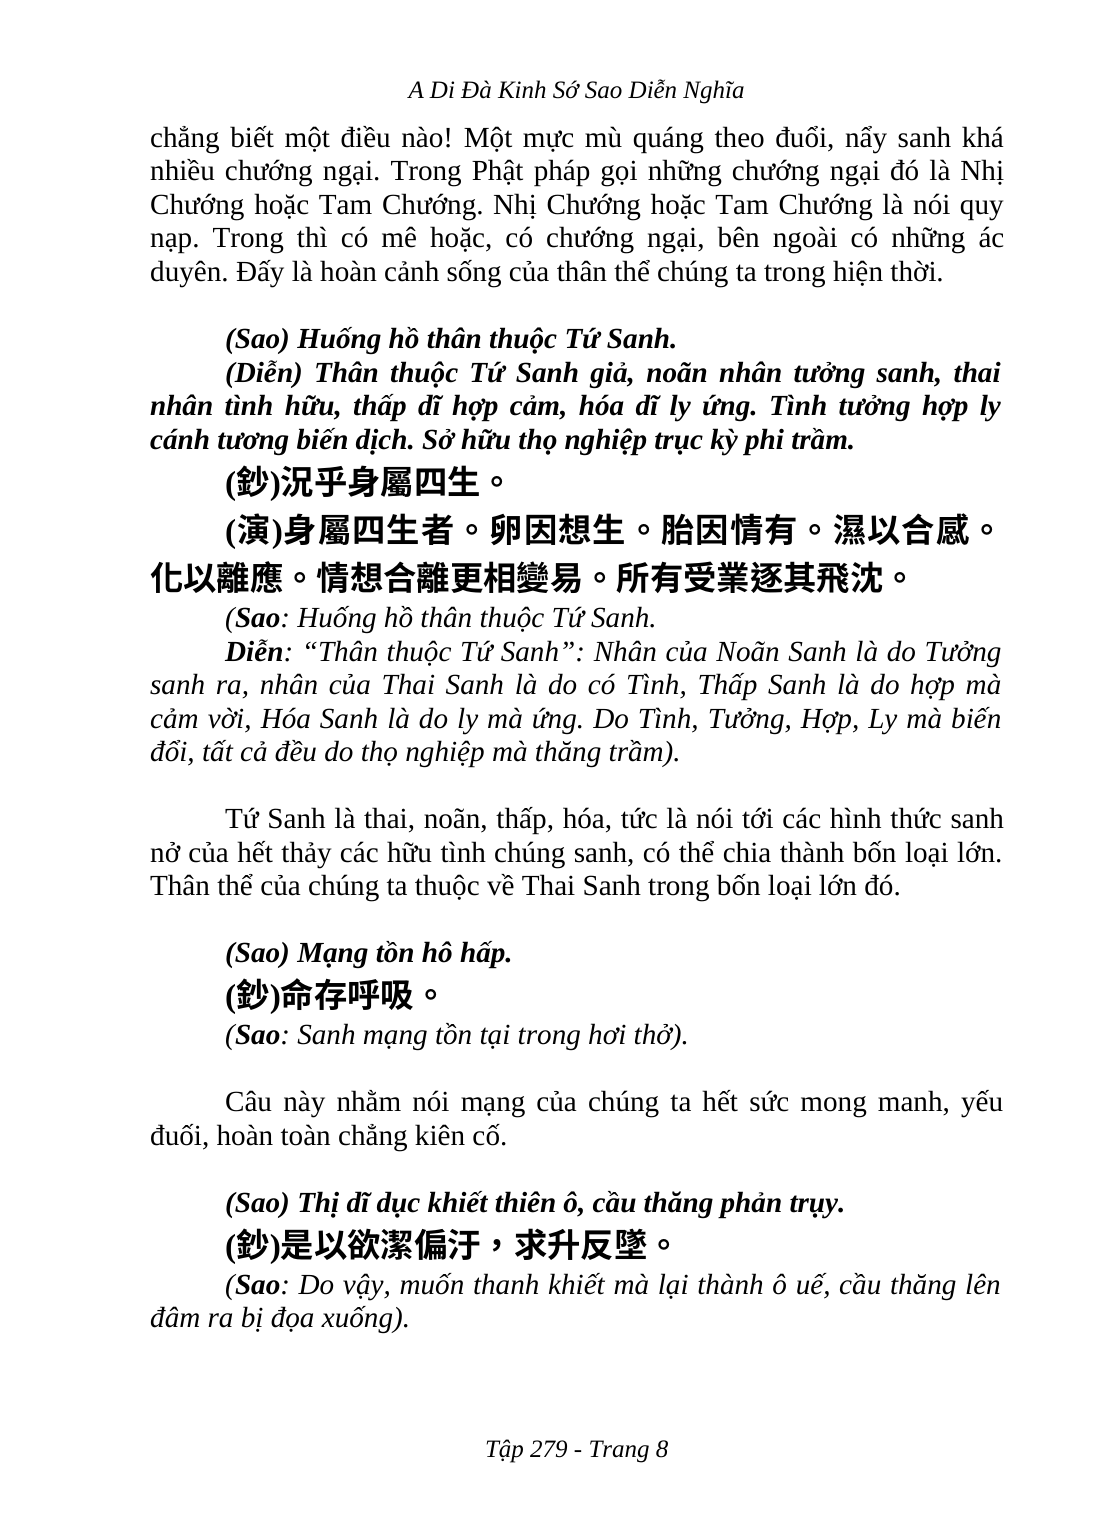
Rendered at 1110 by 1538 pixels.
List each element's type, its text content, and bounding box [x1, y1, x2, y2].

text (Sao) Huống hồ thân thuộc Tứ Sanh. [150, 321, 1005, 355]
text (鈔)是以欲潔偏汙，求升反墜。 [150, 1218, 1005, 1267]
text (Sao) Mạng tồn hô hấp. [150, 936, 1005, 969]
text (鈔)況乎身屬四生。 [150, 455, 1005, 504]
text (Sao: Do vậy, muốn thanh khiết mà lại thành ô uế, cầu thăng lên đâm ra bị đọa xuống). [150, 1267, 1005, 1334]
text Diễn: “Thân thuộc Tứ Sanh”: Nhân của Noãn Sanh là do Tưởng sanh ra, nhân của Thai Sanh là do có Tình, Thấp Sanh là do hợp mà cảm vời, Hóa Sanh là do ly mà ứng. Do Tình, Tưởng, Hợp, Ly mà biến đổi, tất cả đều do thọ nghiệp mà thăng trầm). [150, 634, 1005, 768]
text Câu này nhằm nói mạng của chúng ta hết sức mong manh, yếu đuối, hoàn toàn chẳng kiên cố. [150, 1084, 1005, 1151]
text (Sao: Huống hồ thân thuộc Tứ Sanh. [150, 600, 1005, 634]
text Tứ Sanh là thai, noãn, thấp, hóa, tức là nói tới các hình thức sanh nở của hết thảy các hữu tình chúng sanh, có thể chia thành bốn loại lớn. Thân thể của chúng ta thuộc về Thai Sanh trong bốn loại lớn đó. [150, 801, 1005, 902]
text (演)身屬四生者。卵因想生。胎因情有。濕以合感。化以離應。情想合離更相變易。所有受業逐其飛沈。 [150, 504, 1005, 600]
text (Sao) Thị dĩ dục khiết thiên ô, cầu thăng phản trụy. [150, 1185, 1005, 1218]
text (鈔)命存呼吸。 [150, 969, 1005, 1017]
text (Diễn) Thân thuộc Tứ Sanh giả, noãn nhân tưởng sanh, thai nhân tình hữu, thấp dĩ hợp cảm, hóa dĩ ly ứng. Tình tưởng hợp ly cánh tương biến dịch. Sở hữu thọ nghiệp trục kỳ phi trầm. [150, 355, 1005, 455]
text (Sao: Sanh mạng tồn tại trong hơi thở). [150, 1017, 1005, 1051]
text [150, 120, 1005, 288]
